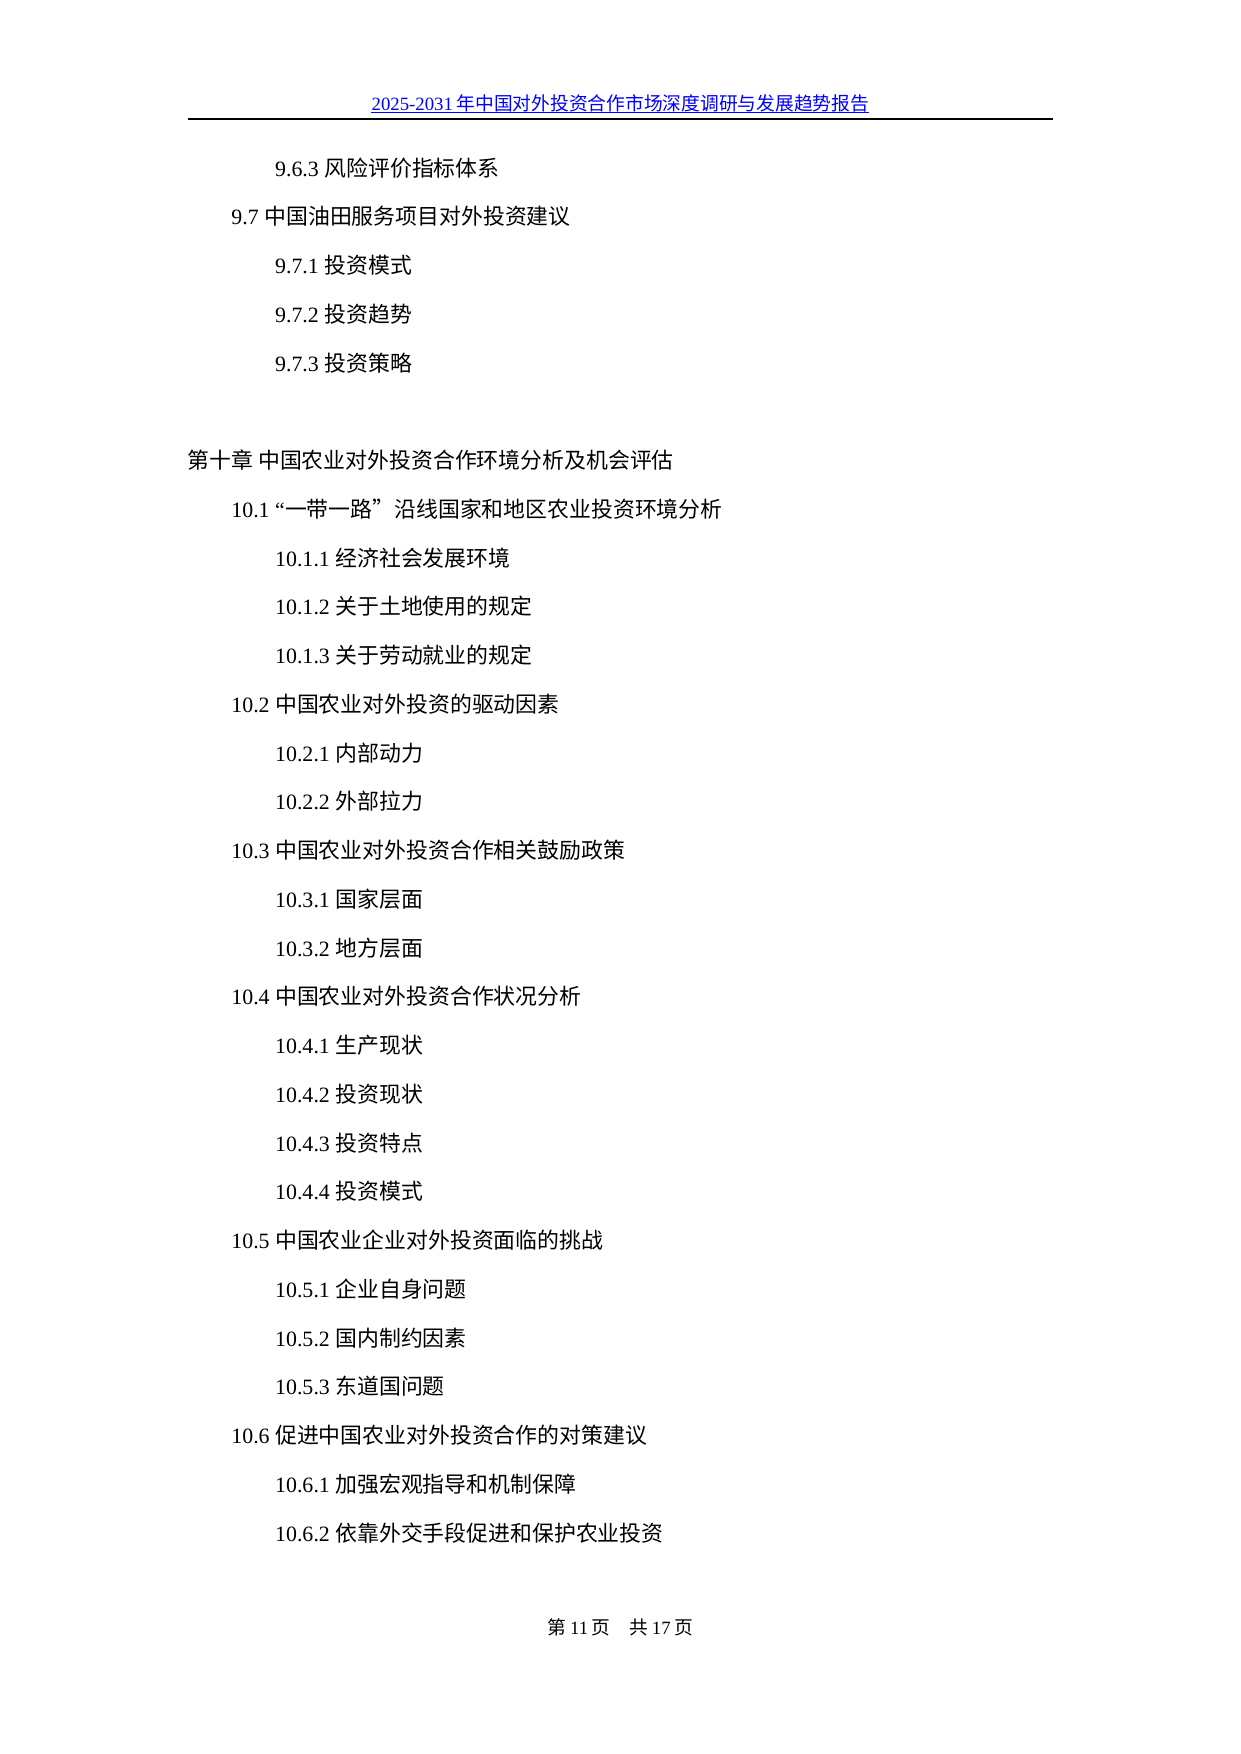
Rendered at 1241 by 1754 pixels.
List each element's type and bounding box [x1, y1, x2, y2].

text [187, 150, 1053, 1548]
